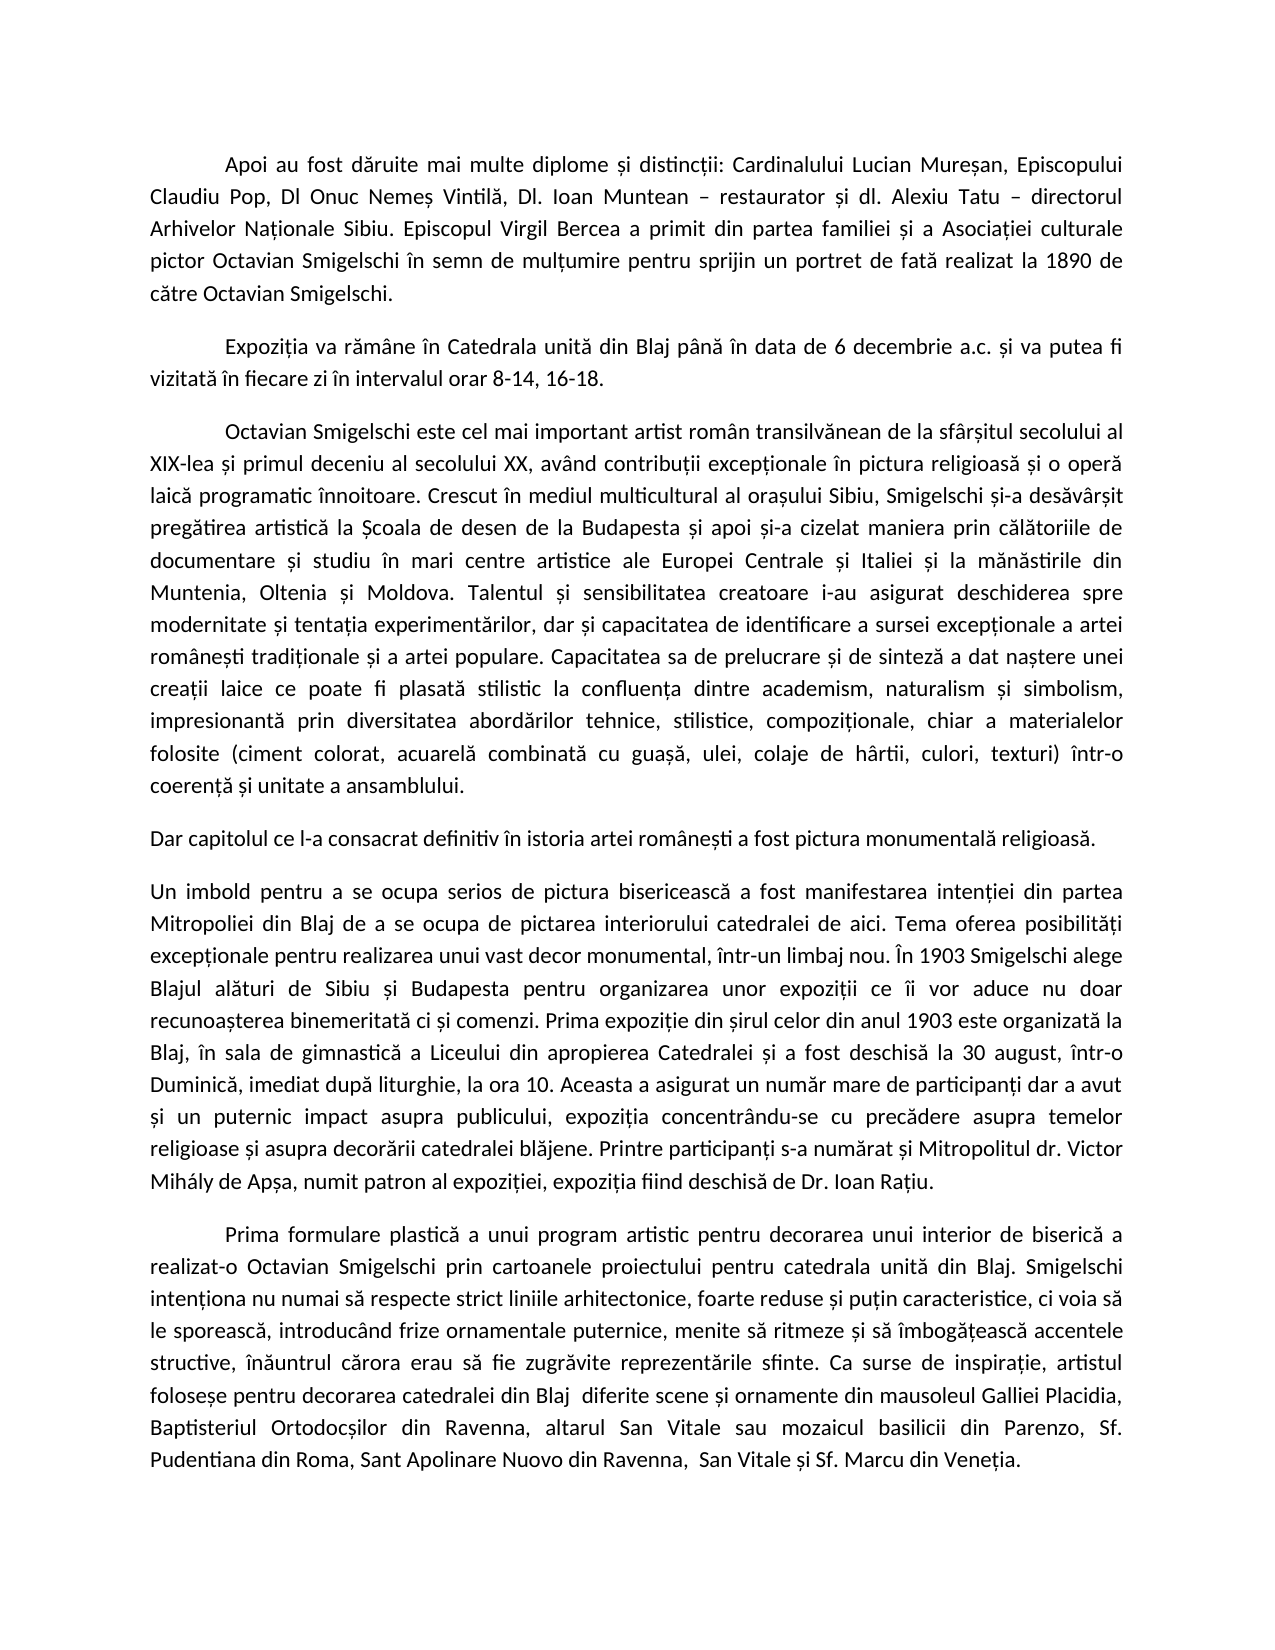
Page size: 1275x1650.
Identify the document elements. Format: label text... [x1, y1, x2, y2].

text Prima formulare plastică a unui program artistic pentru decorarea unui interior de biserică a realizat-o Octavian Smigelschi prin cartoanele proiectului pentru catedrala unită din Blaj. Smigelschi intenţiona nu numai să respecte strict liniile arhitectonice, foarte reduse şi puţin caracteristice, ci voia să le sporească, introducând frize ornamentale puternice, menite să ritmeze şi să îmbogăţească accentele structive, înăuntrul cărora erau să fie zugrăvite reprezentările sfinte. Ca surse de inspiraţie, artistul foloseşe pentru decorarea catedralei din Blaj diferite scene şi ornamente din mausoleul Galliei Placidia, Baptisteriul Ortodocşilor din Ravenna, altarul San Vitale sau mozaicul basilicii din Parenzo, Sf. Pudentiana din Roma, Sant Apolinare Nuovo din Ravenna, San Vitale şi Sf. Marcu din Veneţia. [150, 1220, 1125, 1473]
text Expoziţia va rămâne în Catedrala unită din Blaj până în data de 6 decembrie a.c. şi va putea fi vizitată în fiecare zi în intervalul orar 8-14, 16-18. [150, 332, 1125, 392]
text Dar capitolul ce l-a consacrat definitiv în istoria artei româneşti a fost pictura monumentală religioasă. [150, 824, 1125, 852]
text Un imbold pentru a se ocupa serios de pictura bisericească a fost manifestarea intenţiei din partea Mitropoliei din Blaj de a se ocupa de pictarea interiorului catedralei de aici. Tema oferea posibilităţi excepţionale pentru realizarea unui vast decor monumental, într-un limbaj nou. În 1903 Smigelschi alege Blajul alături de Sibiu şi Budapesta pentru organizarea unor expoziţii ce îi vor aduce nu doar recunoaşterea binemeritată ci şi comenzi. Prima expoziţie din şirul celor din anul 1903 este organizată la Blaj, în sala de gimnastică a Liceului din apropierea Catedralei şi a fost deschisă la 30 august, într-o Duminică, imediat după liturghie, la ora 10. Aceasta a asigurat un număr mare de participanţi dar a avut şi un puternic impact asupra publicului, expoziţia concentrându-se cu precădere asupra temelor religioase şi asupra decorării catedralei blăjene. Printre participanţi s-a numărat şi Mitropolitul dr. Victor Mihály de Apşa, numit patron al expoziţiei, expoziţia fiind deschisă de Dr. Ioan Raţiu. [150, 877, 1125, 1195]
text Octavian Smigelschi este cel mai important artist român transilvănean de la sfârşitul secolului al XIX-lea şi primul deceniu al secolului XX, având contribuţii excepţionale în pictura religioasă şi o operă laică programatic înnoitoare. Crescut în mediul multicultural al oraşului Sibiu, Smigelschi şi-a desăvârşit pregătirea artistică la Şcoala de desen de la Budapesta şi apoi şi-a cizelat maniera prin călătoriile de documentare şi studiu în mari centre artistice ale Europei Centrale şi Italiei şi la mănăstirile din Muntenia, Oltenia şi Moldova. Talentul şi sensibilitatea creatoare i-au asigurat deschiderea spre modernitate şi tentaţia experimentărilor, dar şi capacitatea de identificare a sursei excepţionale a artei româneşti tradiţionale şi a artei populare. Capacitatea sa de prelucrare şi de sinteză a dat naştere unei creaţii laice ce poate fi plasată stilistic la confluenţa dintre academism, naturalism şi simbolism, impresionantă prin diversitatea abordărilor tehnice, stilistice, compoziţionale, chiar a materialelor folosite (ciment colorat, acuarelă combinată cu guaşă, ulei, colaje de hârtii, culori, texturi) într-o coerenţă şi unitate a ansamblului. [150, 417, 1125, 799]
text Apoi au fost dăruite mai multe diplome şi distincţii: Cardinalului Lucian Mureşan, Episcopului Claudiu Pop, Dl Onuc Nemeş Vintilă, Dl. Ioan Muntean – restaurator şi dl. Alexiu Tatu – directorul Arhivelor Naţionale Sibiu. Episcopul Virgil Bercea a primit din partea familiei şi a Asociaţiei culturale pictor Octavian Smigelschi în semn de mulţumire pentru sprijin un portret de fată realizat la 1890 de către Octavian Smigelschi. [150, 150, 1125, 307]
